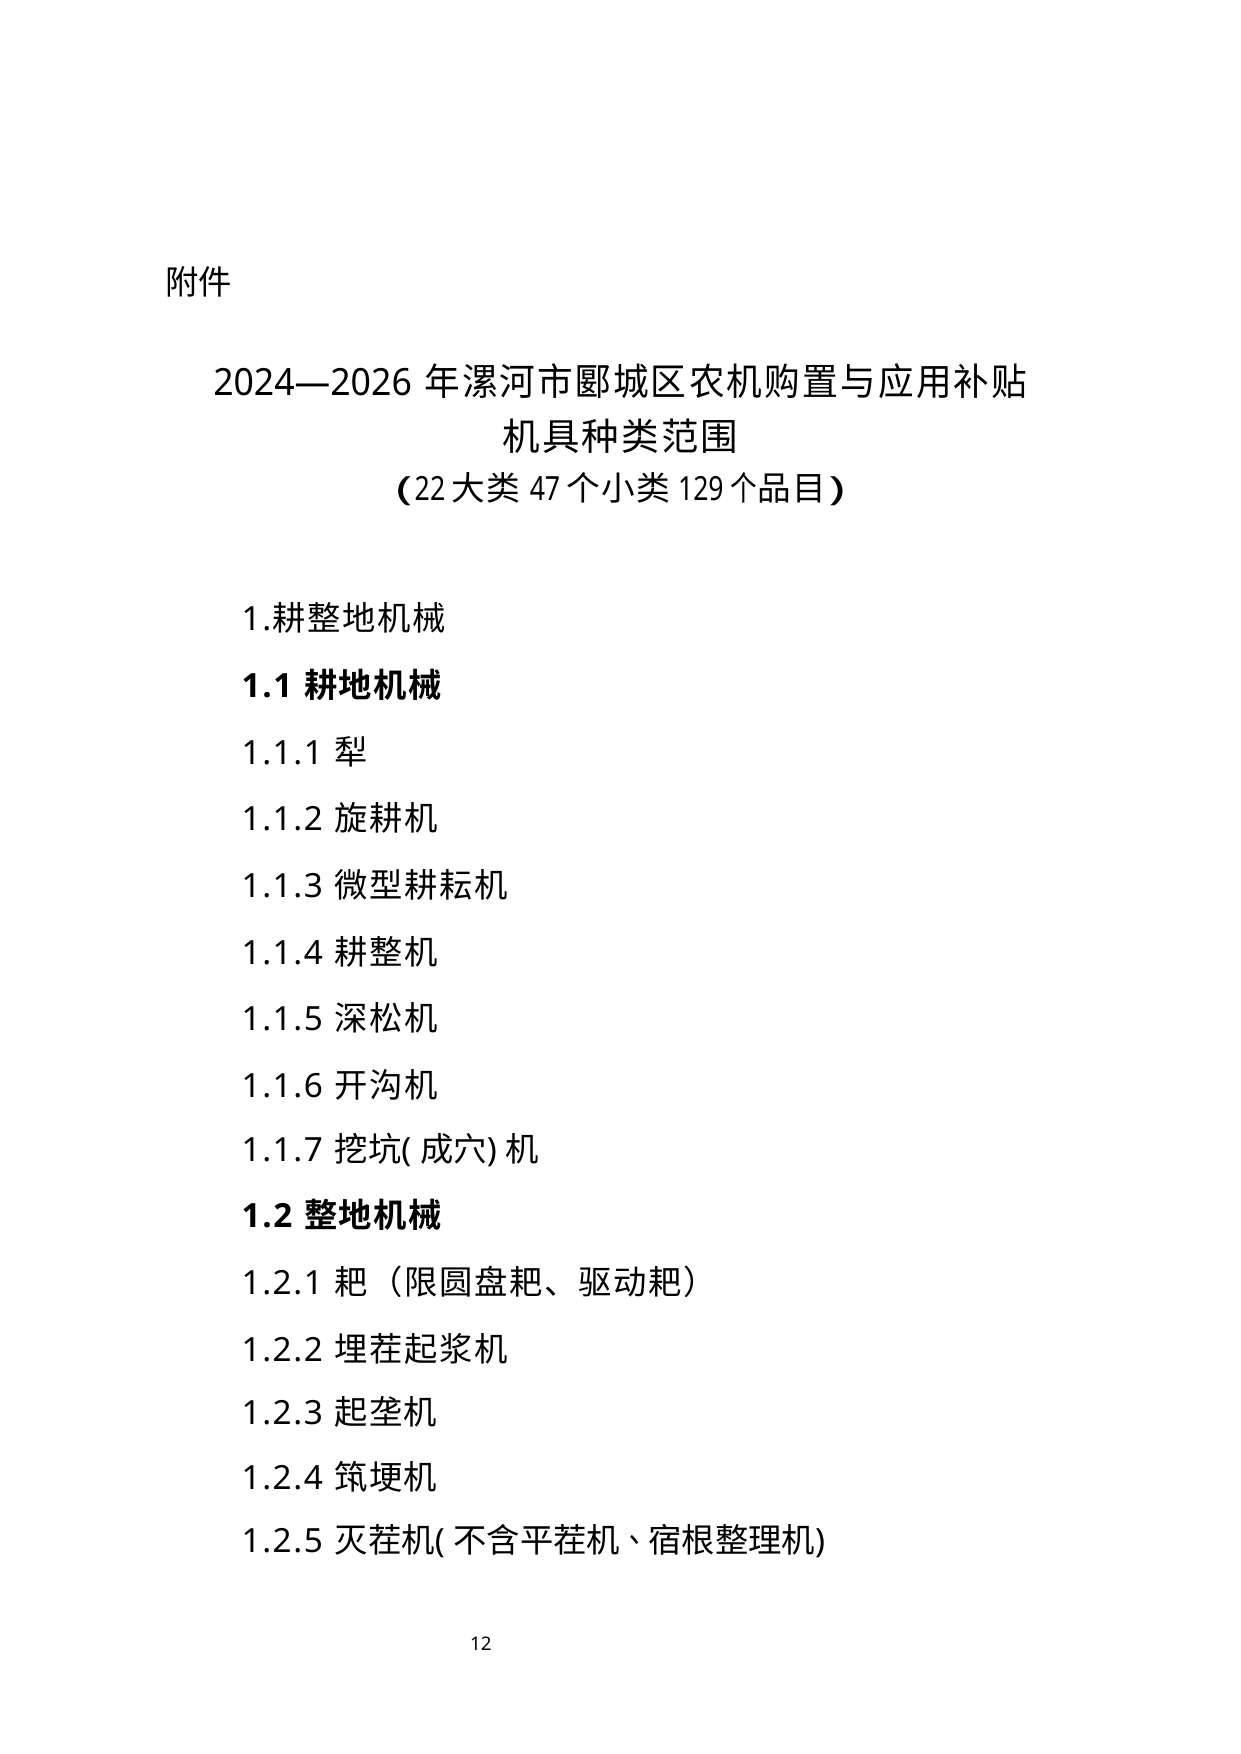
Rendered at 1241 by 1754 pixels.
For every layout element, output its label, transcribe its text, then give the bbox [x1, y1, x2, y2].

text 附件 [165, 255, 1075, 304]
list 1.1.3 微型耕耘机 [241, 859, 1075, 907]
subtitle 机具种类范围 [165, 410, 1075, 461]
text 1.2.4 筑埂机 [241, 1453, 1075, 1499]
list 1.耕整地机械 [241, 592, 1075, 641]
list 1.1.4 耕整机 [241, 925, 1075, 974]
list 1.1.6 开沟机 [241, 1059, 1075, 1107]
list 1.2 整地机械 [241, 1189, 1075, 1237]
list 1.2.2 埋茬起浆机 [241, 1322, 1075, 1371]
list 1.1.7 挖坑( 成穴) 机 [241, 1125, 1075, 1171]
list 1.2.3 起垄机 [241, 1389, 1075, 1434]
list 1.2.1 耙（限圆盘耙、驱动耙） [241, 1256, 1075, 1304]
list 1.2.5 灭茬机( 不含平茬机、宿根整理机) [241, 1517, 1075, 1562]
list 1.1.2 旋耕机 [241, 792, 1075, 841]
list 1.1.5 深松机 [241, 992, 1075, 1041]
text (22大类 47个小类129个品目) [165, 464, 1075, 510]
subtitle 2024—2026 年漯河市郾城区农机购置与应用补贴 [165, 352, 1075, 406]
list 1.1.1 犁 [241, 725, 1075, 774]
list 1.1 耕地机械 [241, 659, 1075, 707]
